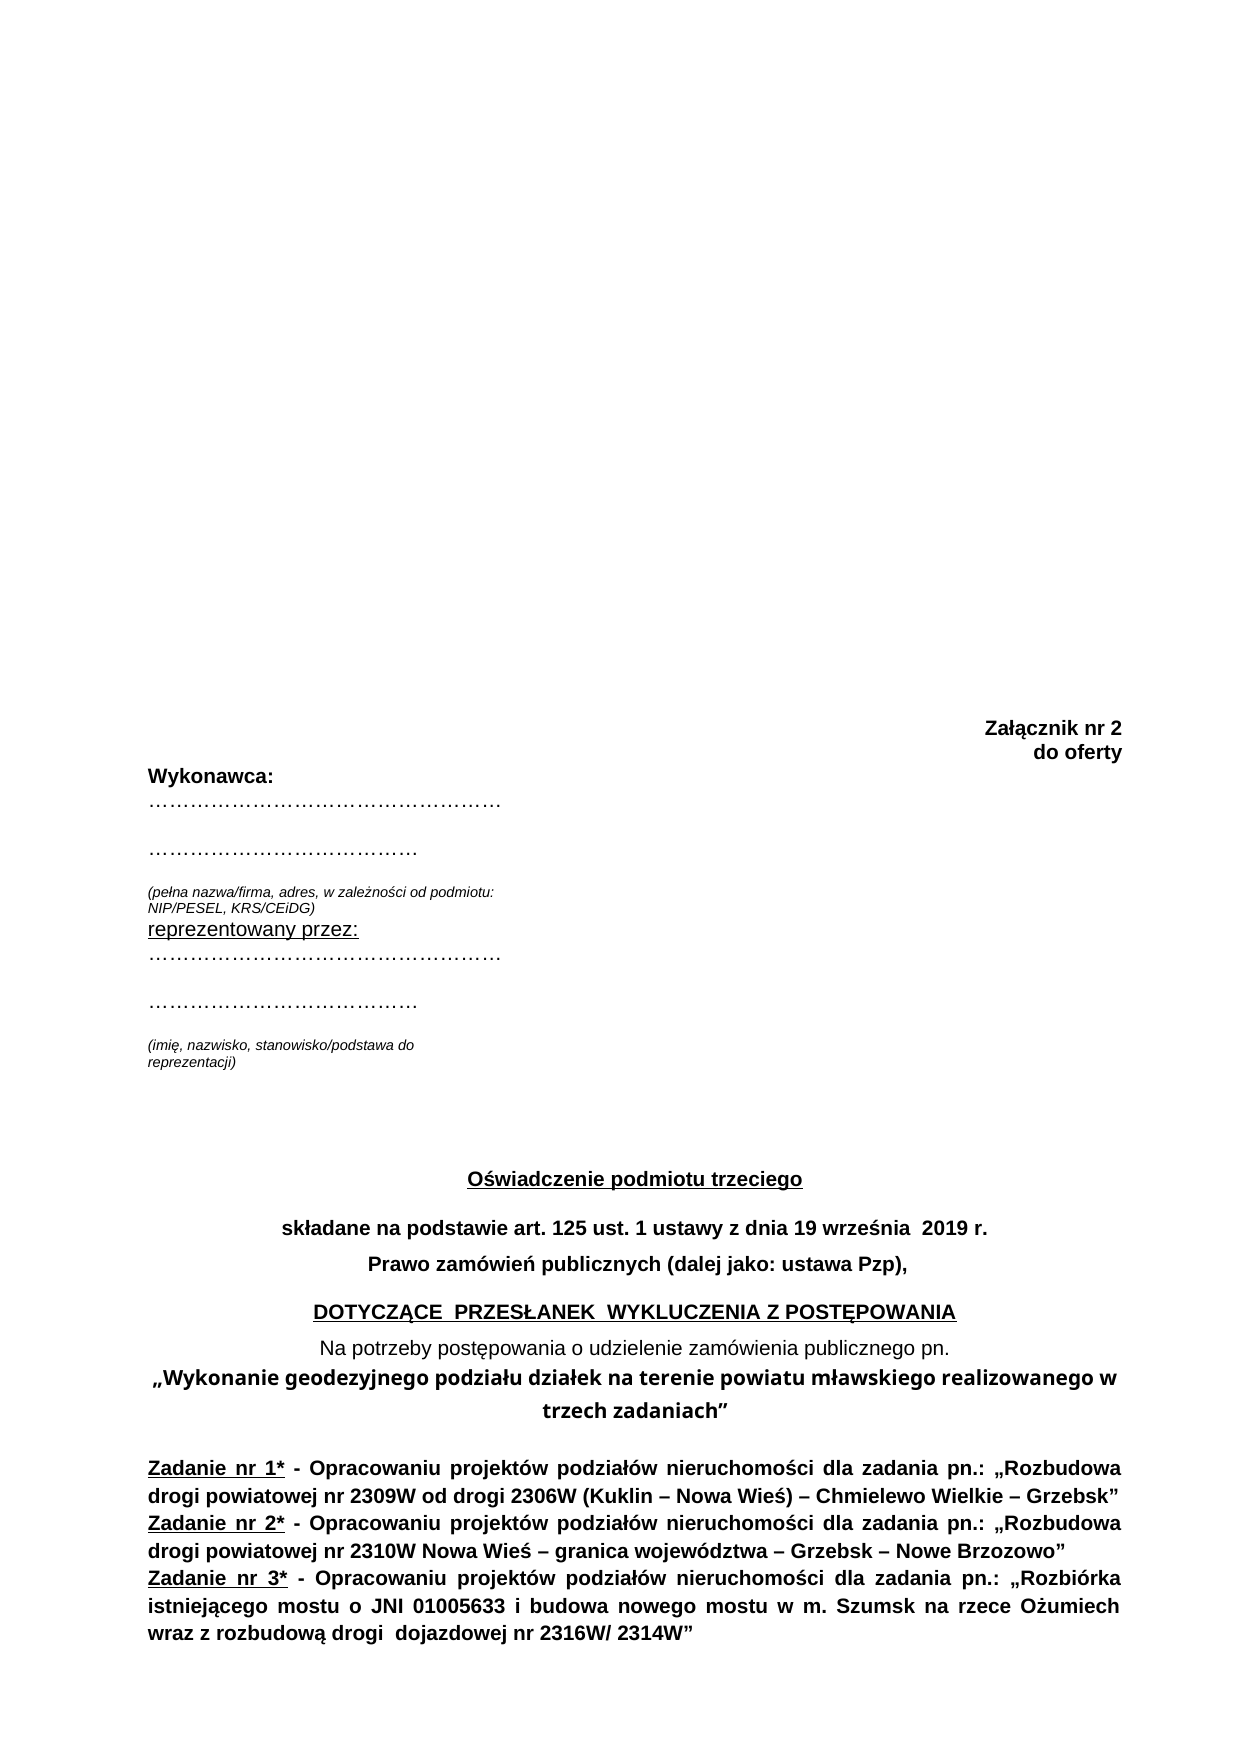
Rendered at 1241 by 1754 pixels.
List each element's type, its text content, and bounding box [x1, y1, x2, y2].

text (imię, nazwisko, stanowisko/podstawa do reprezentacji) [148, 1037, 502, 1070]
text Zadanie nr 2* - Opracowaniu projektów podziałów nieruchomości dla zadania pn.: „Rozbudowa drogi powiatowej nr 2310W Nowa Wieś – granica województwa – Grzebsk – Nowe Brzozowo” [148, 1511, 1122, 1563]
text DOTYCZĄCE PRZESŁANEK WYKLUCZENIA Z POSTĘPOWANIA [148, 1300, 1122, 1324]
text Załącznik nr 2 [185, 716, 1122, 740]
text „Wykonanie geodezyjnego podziału działek na terenie powiatu mławskiego realizowanego w trzech zadaniach” [148, 1363, 1122, 1424]
text Na potrzeby postępowania o udzielenie zamówienia publicznego pn. [148, 1336, 1122, 1360]
text Oświadczenie podmiotu trzeciego [148, 1167, 1122, 1191]
text Zadanie nr 1* - Opracowaniu projektów podziałów nieruchomości dla zadania pn.: „Rozbudowa drogi powiatowej nr 2309W od drogi 2306W (Kuklin – Nowa Wieś) – Chmielewo Wielkie – Grzebsk” [148, 1456, 1122, 1508]
text Prawo zamówień publicznych (dalej jako: ustawa Pzp), [148, 1252, 1122, 1276]
text Zadanie nr 3* - Opracowaniu projektów podziałów nieruchomości dla zadania pn.: „Rozbiórka istniejącego mostu o JNI 01005633 i budowa nowego mostu w m. Szumsk na rzece Ożumiech wraz z rozbudową drogi dojazdowej nr 2316W/ 2314W” [148, 1566, 1122, 1645]
text Wykonawca: [148, 764, 1122, 788]
text reprezentowany przez: [148, 917, 1122, 941]
text składane na podstawie art. 125 ust. 1 ustawy z dnia 19 września 2019 r. [148, 1216, 1122, 1239]
text ……………………………………………………………………………… [148, 941, 502, 1013]
text ……………………………………………………………………………… [148, 788, 502, 859]
text do oferty [148, 740, 1122, 764]
text (pełna nazwa/firma, adres, w zależności od podmiotu: NIP/PESEL, KRS/CEiDG) [148, 883, 502, 917]
